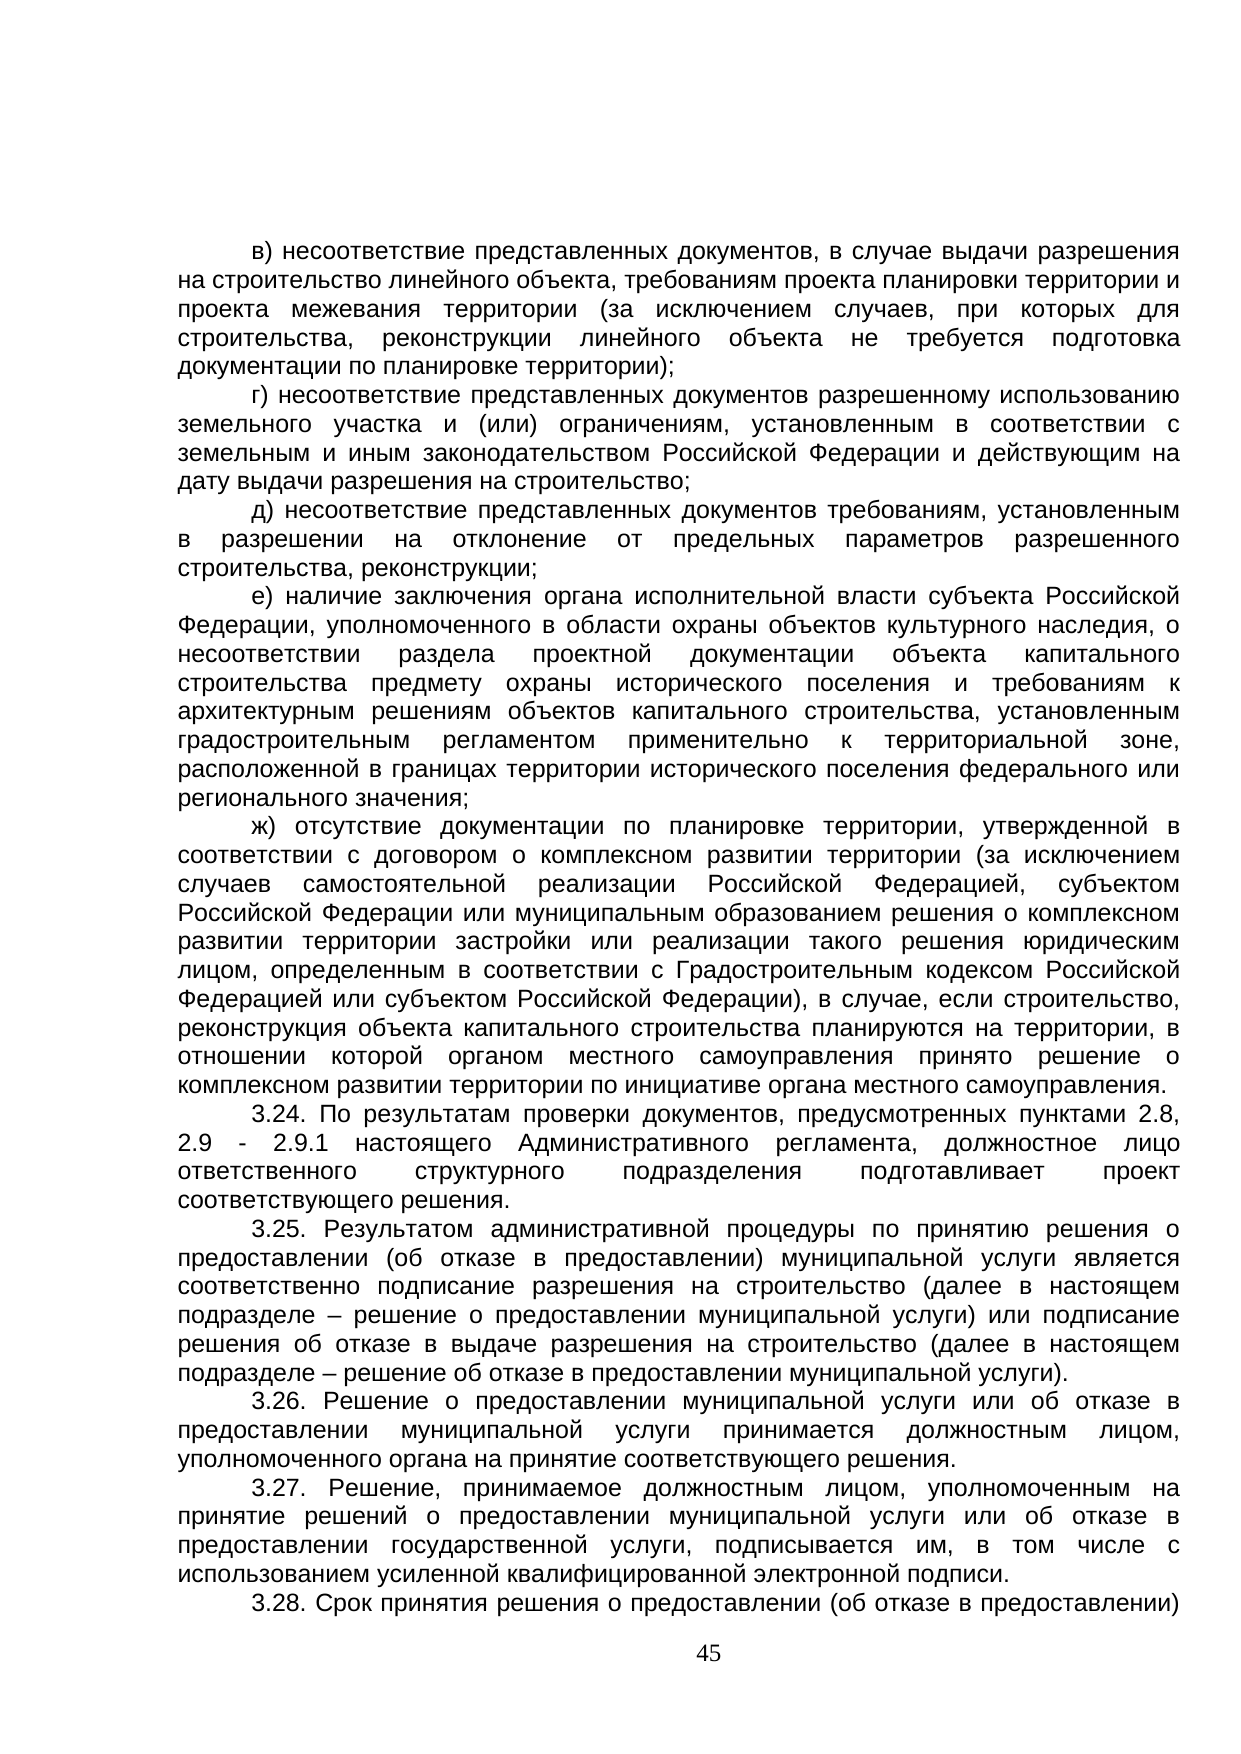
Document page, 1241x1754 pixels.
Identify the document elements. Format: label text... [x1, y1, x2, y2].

text в) несоответствие представленных документов, в случае выдачи разрешения на строительство линейного объекта, требованиям проекта планировки территории и проекта межевания территории (за исключением случаев, при которых для строительства, реконструкции линейного объекта не требуется подготовка документации по планировке территории); [177, 236, 1181, 380]
text 3.25. Результатом административной процедуры по принятию решения о предоставлении (об отказе в предоставлении) муниципальной услуги является соответственно подписание разрешения на строительство (далее в настоящем подразделе – решение о предоставлении муниципальной услуги) или подписание решения об отказе в выдаче разрешения на строительство (далее в настоящем подразделе – решение об отказе в предоставлении муниципальной услуги). [177, 1214, 1181, 1386]
text д) несоответствие представленных документов требованиям, установленным в разрешении на отклонение от предельных параметров разрешенного строительства, реконструкции; [177, 495, 1181, 581]
text 3.26. Решение о предоставлении муниципальной услуги или об отказе в предоставлении муниципальной услуги принимается должностным лицом, уполномоченного органа на принятие соответствующего решения. [177, 1386, 1181, 1472]
text 3.24. По результатам проверки документов, предусмотренных пунктами 2.8, 2.9 - 2.9.1 настоящего Административного регламента, должностное лицо ответственного структурного подразделения подготавливает проект соответствующего решения. [177, 1099, 1181, 1214]
text г) несоответствие представленных документов разрешенному использованию земельного участка и (или) ограничениям, установленным в соответствии с земельным и иным законодательством Российской Федерации и действующим на дату выдачи разрешения на строительство; [177, 380, 1181, 495]
text е) наличие заключения органа исполнительной власти субъекта Российской Федерации, уполномоченного в области охраны объектов культурного наследия, о несоответствии раздела проектной документации объекта капитального строительства предмету охраны исторического поселения и требованиям к архитектурным решениям объектов капитального строительства, установленным градостроительным регламентом применительно к территориальной зоне, расположенной в границах территории исторического поселения федерального или регионального значения; [177, 581, 1181, 811]
text 3.27. Решение, принимаемое должностным лицом, уполномоченным на принятие решений о предоставлении муниципальной услуги или об отказе в предоставлении государственной услуги, подписывается им, в том числе с использованием усиленной квалифицированной электронной подписи. [177, 1472, 1181, 1587]
text ж) отсутствие документации по планировке территории, утвержденной в соответствии с договором о комплексном развитии территории (за исключением случаев самостоятельной реализации Российской Федерацией, субъектом Российской Федерации или муниципальным образованием решения о комплексном развитии территории застройки или реализации такого решения юридическим лицом, определенным в соответствии с Градостроительным кодексом Российской Федерацией или субъектом Российской Федерации), в случае, если строительство, реконструкция объекта капитального строительства планируются на территории, в отношении которой органом местного самоуправления принято решение о комплексном развитии территории по инициативе органа местного самоуправления. [177, 811, 1181, 1099]
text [177, 1587, 1181, 1616]
